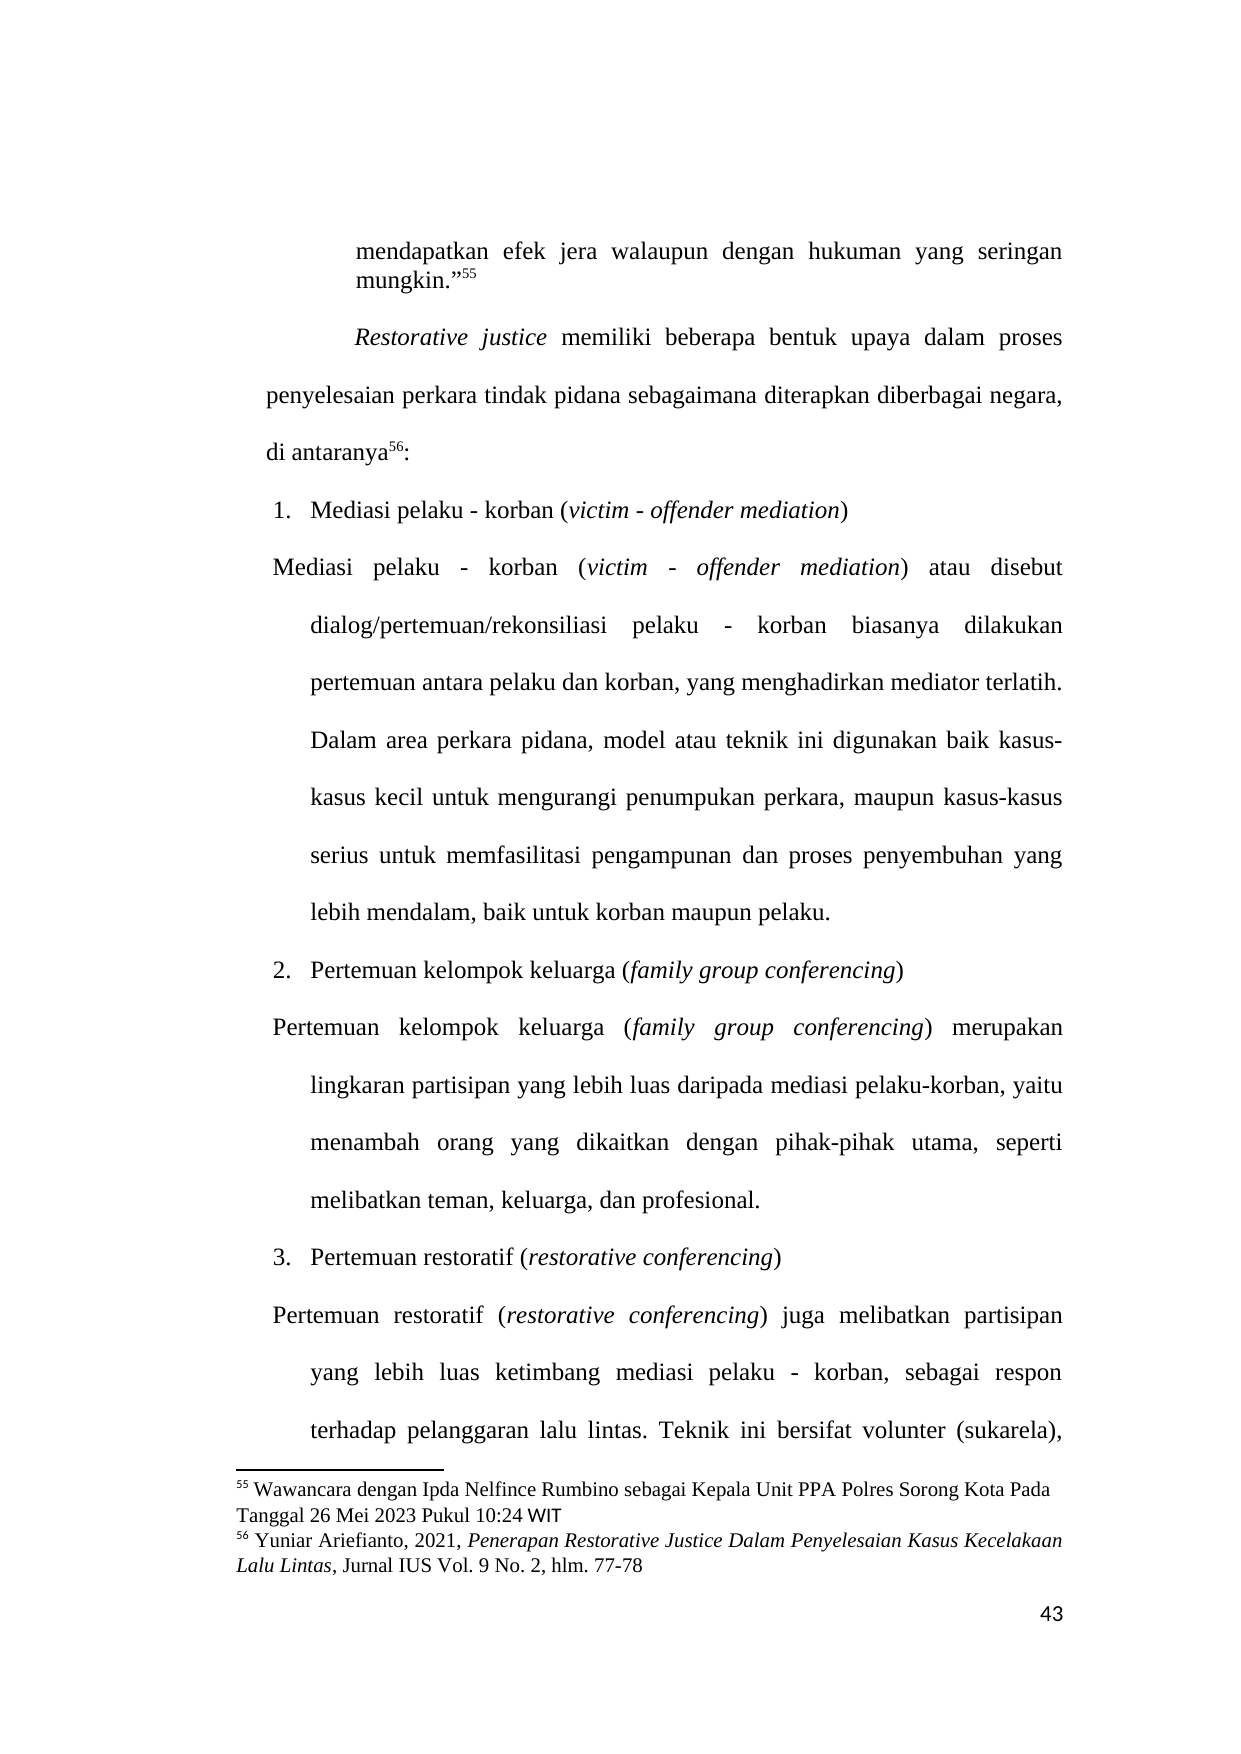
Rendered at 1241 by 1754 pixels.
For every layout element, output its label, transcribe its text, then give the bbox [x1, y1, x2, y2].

list Pertemuan kelompok keluarga (family group conferencing) [273, 955, 1063, 984]
list Pertemuan kelompok keluarga (family group conferencing) merupakan lingkaran partisipan yang lebih luas daripada mediasi pelaku-korban, yaitu menambah orang yang dikaitkan dengan pihak-pihak utama, seperti melibatkan teman, keluarga, dan profesional. [272, 1012, 1063, 1214]
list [272, 1300, 1063, 1444]
text Restorative justice memiliki beberapa bentuk upaya dalam proses penyelesaian perkara tindak pidana sebagaimana diterapkan diberbagai negara, di antaranya: [266, 322, 1063, 466]
list Pertemuan restoratif (restorative conferencing) [273, 1242, 1063, 1271]
list Mediasi pelaku - korban (victim - offender mediation) [273, 495, 1063, 524]
list Mediasi pelaku - korban (victim - offender mediation) atau disebut dialog/pertemuan/rekonsiliasi pelaku - korban biasanya dilakukan pertemuan antara pelaku dan korban, yang menghadirkan mediator terlatih. Dalam area perkara pidana, model atau teknik ini digunakan baik kasus-kasus kecil untuk mengurangi penumpukan perkara, maupun kasus-kasus serius untuk memfasilitasi pengampunan dan proses penyembuhan yang lebih mendalam, baik untuk korban maupun pelaku. [272, 552, 1063, 926]
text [318, 236, 1063, 294]
